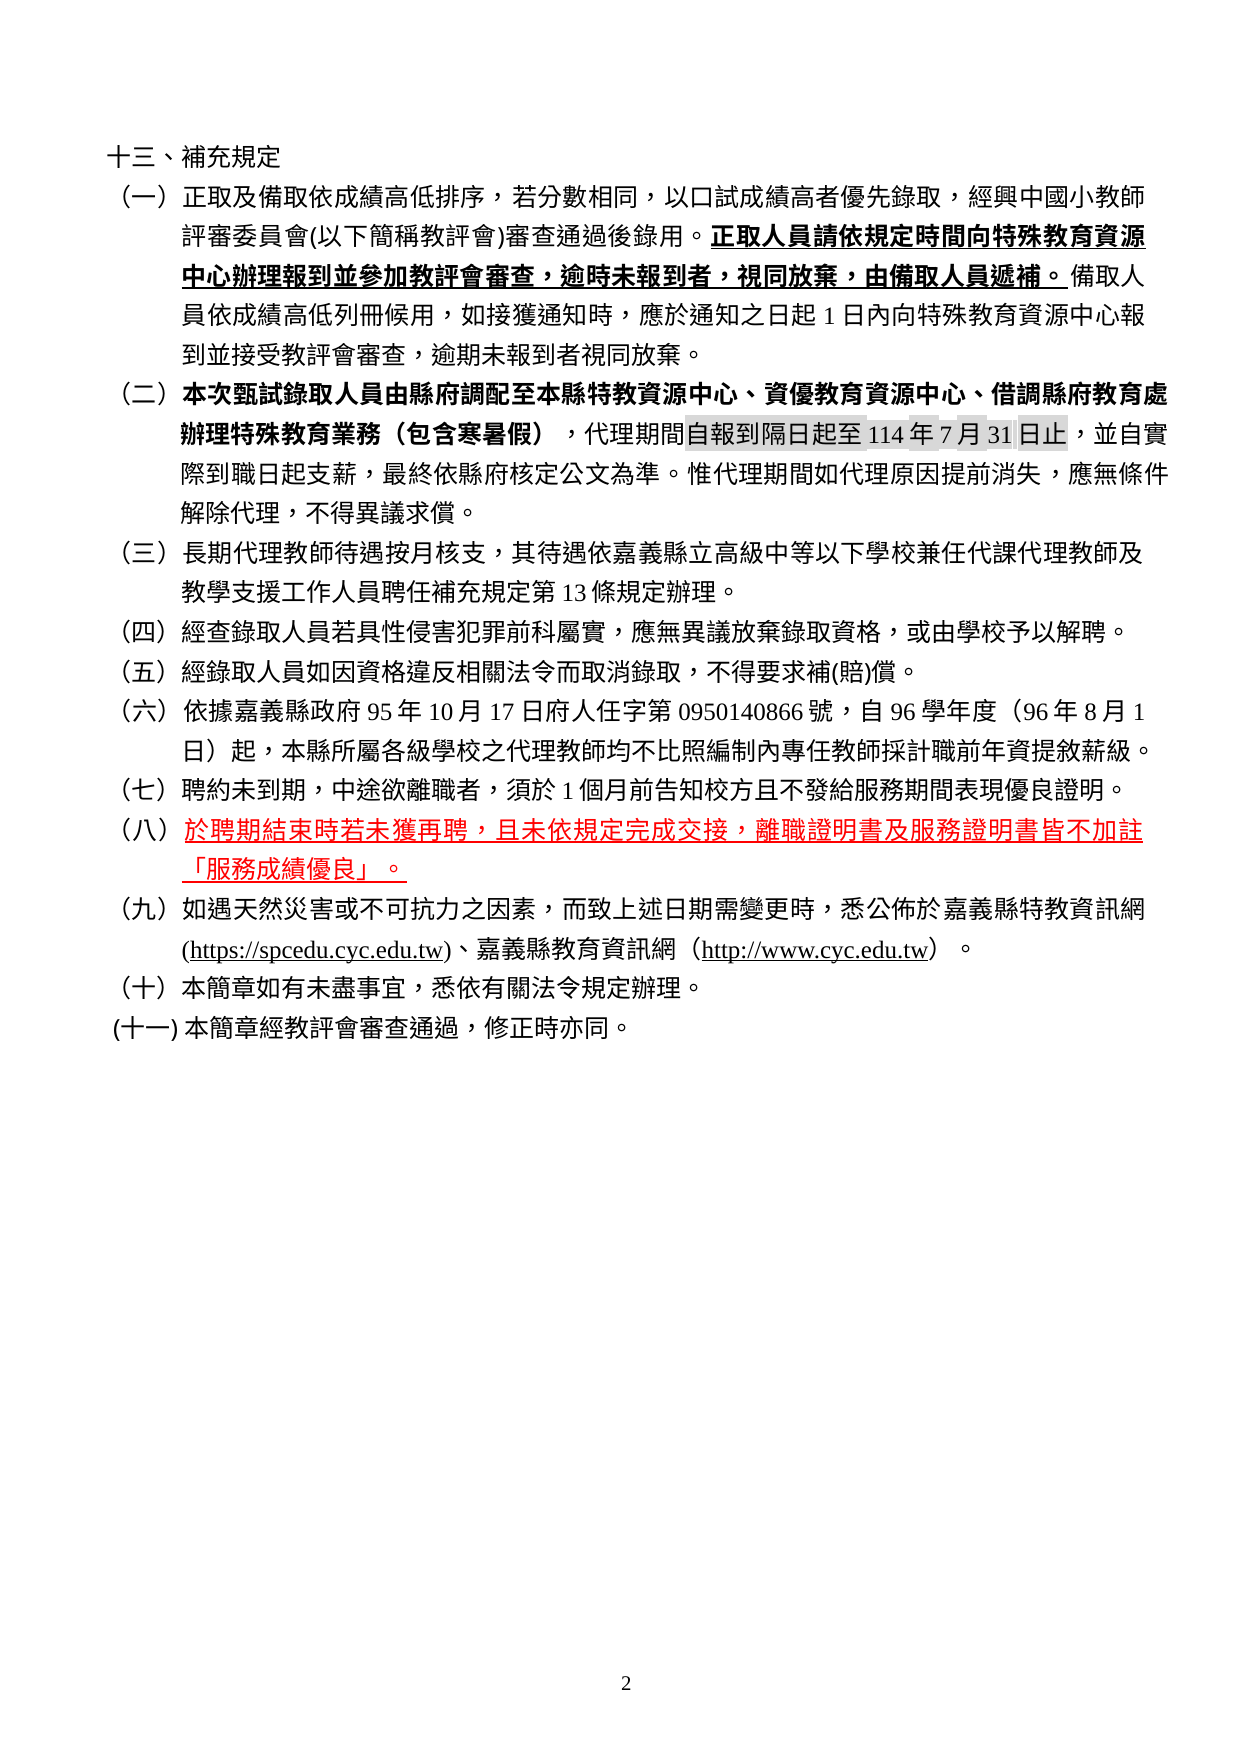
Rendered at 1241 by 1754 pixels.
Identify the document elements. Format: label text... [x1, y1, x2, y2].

text （五）經錄取人員如因資格違反相關法令而取消錄取，不得要求補(賠)償。 [106, 649, 1146, 689]
text （四）經查錄取人員若具性侵害犯罪前科屬實，應無異議放棄錄取資格，或由學校予以解聘。 [106, 610, 1146, 649]
text （八）於聘期結束時若未獲再聘，且未依規定完成交接，離職證明書及服務證明書皆不加註「服務成績優良」。 [106, 808, 1146, 887]
text （二）本次甄試錄取人員由縣府調配至本縣特教資源中心、資優教育資源中心、借調縣府教育處辦理特殊教育業務（包含寒暑假），代理期間自報到隔日起至114年7月31日止，並自實際到職日起支薪，最終依縣府核定公文為準。惟代理期間如代理原因提前消失，應無條件解除代理，不得異議求償。 [106, 372, 1169, 531]
text （六）依據嘉義縣政府95年10月17日府人任字第0950140866號，自96學年度（96年8月1日）起，本縣所屬各級學校之代理教師均不比照編制內專任教師採計職前年資提敘薪級。 [106, 689, 1146, 768]
text （三）長期代理教師待遇按月核支，其待遇依嘉義縣立高級中等以下學校兼任代課代理教師及教學支援工作人員聘任補充規定第13條規定辦理。 [106, 531, 1146, 610]
text （七）聘約未到期，中途欲離職者，須於1個月前告知校方且不發給服務期間表現優良證明。 [106, 768, 1146, 808]
text （一）正取及備取依成績高低排序，若分數相同，以口試成績高者優先錄取，經興中國小教師評審委員會(以下簡稱教評會)審查通過後錄用。正取人員請依規定時間向特殊教育資源中心辦理報到並參加教評會審查，逾時未報到者，視同放棄，由備取人員遞補。備取人員依成績高低列冊候用，如接獲通知時，應於通知之日起1日內向特殊教育資源中心報到並接受教評會審查，逾期未報到者視同放棄。 [106, 174, 1146, 372]
text 十三、補充規定 [106, 135, 1146, 174]
text （十）本簡章如有未盡事宜，悉依有關法令規定辦理。 [106, 966, 1146, 1006]
text （九）如遇天然災害或不可抗力之因素，而致上述日期需變更時，悉公佈於嘉義縣特教資訊網(https://spcedu.cyc.edu.tw)、嘉義縣教育資訊網（http://www.cyc.edu.tw）。 [106, 887, 1146, 966]
text (十一) 本簡章經教評會審查通過，修正時亦同。 [106, 1006, 1146, 1045]
